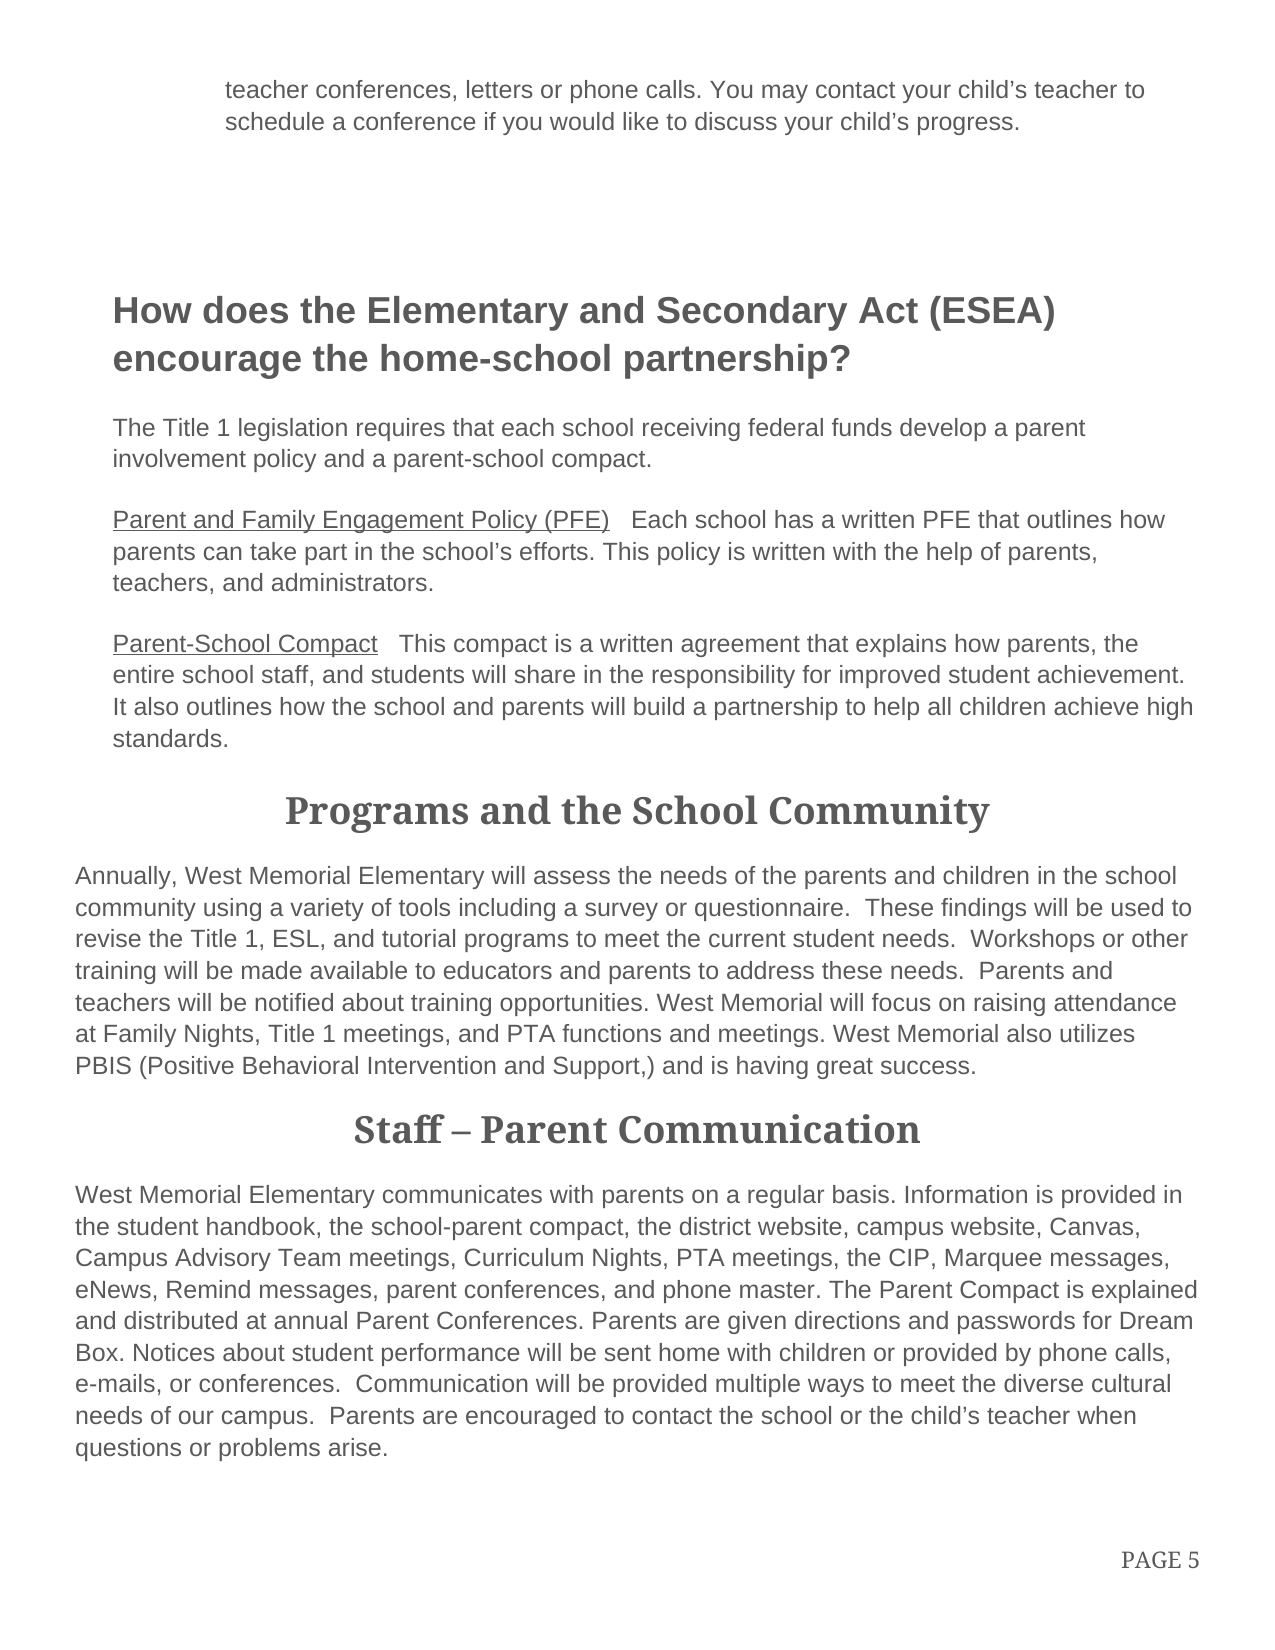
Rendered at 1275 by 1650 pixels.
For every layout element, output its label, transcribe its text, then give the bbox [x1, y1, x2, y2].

text Annually, West Memorial Elementary will assess the needs of the parents and children in the school community using a variety of tools including a survey or questionnaire. These findings will be used to revise the Title 1, ESL, and tutorial programs to meet the current student needs. Workshops or other training will be made available to educators and parents to address these needs. Parents and teachers will be notified about training opportunities. West Memorial will focus on raising attendance at Family Nights, Title 1 meetings, and PTA functions and meetings. West Memorial also utilizes PBIS (Positive Behavioral Intervention and Support,) and is having great success. [75, 861, 1200, 1079]
text How does the Elementary and Secondary Act (ESEA) encourage the home-school partnership? [112, 289, 1200, 379]
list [187, 75, 1200, 135]
text Programs and the School Community [75, 784, 1200, 835]
text The Title 1 legislation requires that each school receiving federal funds develop a parent involvement policy and a parent-school compact. [112, 413, 1200, 473]
text Parent-School Compact This compact is a written agreement that explains how parents, the entire school staff, and students will share in the responsibility for improved student achievement. It also outlines how the school and parents will build a partnership to help all children achieve high standards. [112, 629, 1200, 752]
text Staff – Parent Communication [75, 1103, 1200, 1154]
text Parent and Family Engagement Policy (PFE) Each school has a written PFE that outlines how parents can take part in the school’s efforts. This policy is written with the help of parents, teachers, and administrators. [112, 505, 1200, 597]
text West Memorial Elementary communicates with parents on a regular basis. Information is provided in the student handbook, the school-parent compact, the district website, campus website, Canvas, Campus Advisory Team meetings, Curriculum Nights, PTA meetings, the CIP, Marquee messages, eNews, Remind messages, parent conferences, and phone master. The Parent Compact is explained and distributed at annual Parent Conferences. Parents are given directions and passwords for Dream Box. Notices about student performance will be sent home with children or provided by phone calls, e-mails, or conferences. Communication will be provided multiple ways to meet the diverse cultural needs of our campus. Parents are encouraged to contact the school or the child’s teacher when questions or problems arise. [75, 1180, 1200, 1461]
